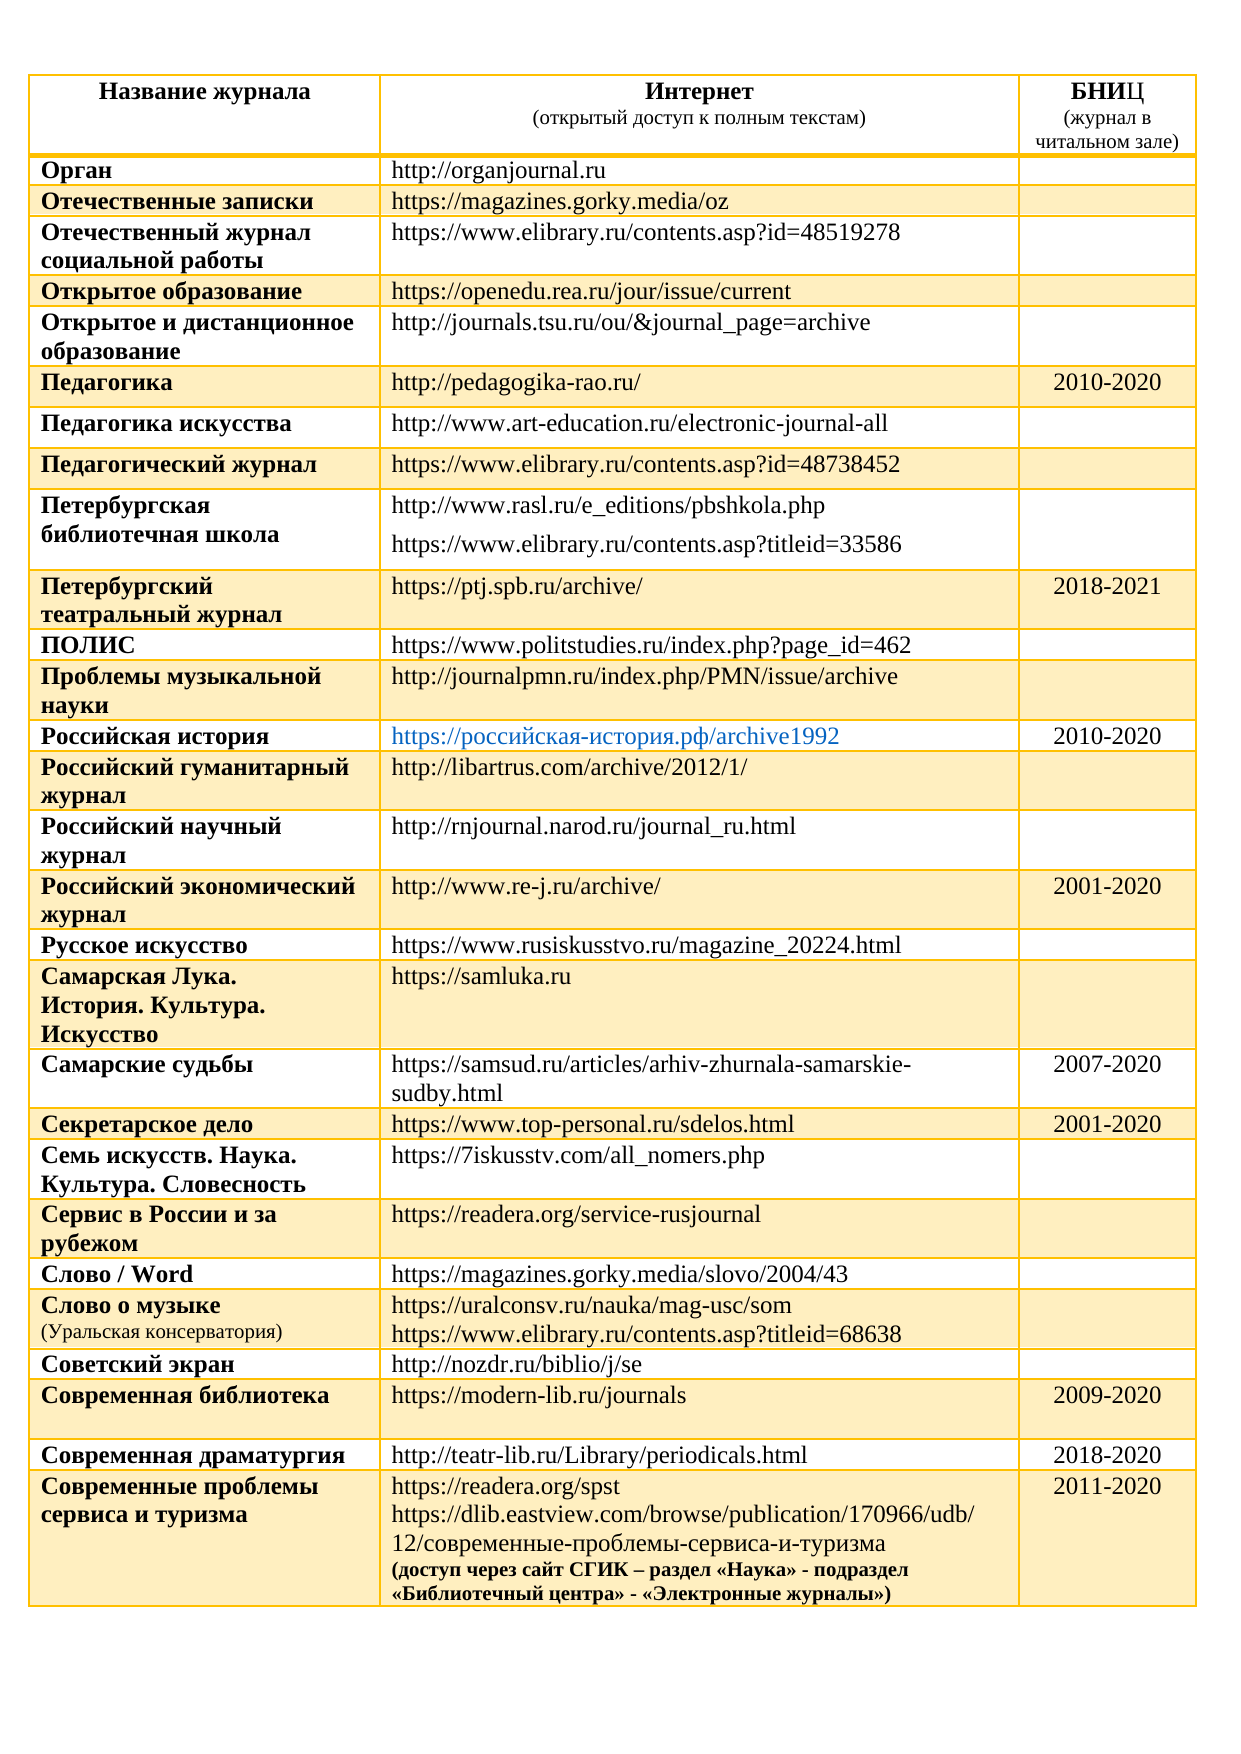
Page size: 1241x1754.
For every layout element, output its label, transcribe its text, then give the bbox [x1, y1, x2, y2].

table_header БНИЦ (журнал в читальном зале) [1020, 76, 1195, 153]
table_cell https://www.top-personal.ru/sdelos.html [381, 1109, 1018, 1138]
table_cell 2010-2020 [1020, 367, 1195, 406]
table_cell [1020, 307, 1195, 364]
table_cell Петербургский театральный журнал [30, 571, 379, 628]
table_cell Российский гуманитарный журнал [30, 752, 379, 809]
table_cell [1020, 217, 1195, 274]
table_cell Самарская Лука. История. Культура. Искусство [30, 961, 379, 1047]
table_cell https://www.rusiskusstvo.ru/magazine_20224.html [381, 930, 1018, 959]
table_cell 2010-2020 [1020, 721, 1195, 749]
table_cell Современные проблемы сервиса и туризма [30, 1471, 379, 1605]
table_cell [1020, 449, 1195, 488]
table_cell http://pedagogika-rao.ru/ [381, 367, 1018, 406]
table_cell [1020, 1200, 1195, 1257]
table_cell https://readera.org/service-rusjournal [381, 1200, 1018, 1257]
table_cell http://journals.tsu.ru/ou/&journal_page=archive [381, 307, 1018, 364]
table_cell https://readera.org/spst https://dlib.eastview.com/browse/publication/170966/udb/12/современные-проблемы-сервиса-и-туризма (доступ через сайт СГИК – раздел «Наука» - подраздел «Библиотечный центра» - «Электронные журналы») [381, 1471, 1018, 1605]
table_cell Секретарское дело [30, 1109, 379, 1138]
table_cell [1020, 1290, 1195, 1347]
table_header Интернет (открытый доступ к полным текстам) [381, 76, 1018, 153]
table_cell 2001-2020 [1020, 871, 1195, 928]
table_cell Проблемы музыкальной науки [30, 661, 379, 719]
table_cell Педагогика искусства [30, 408, 379, 447]
table_cell Орган [30, 158, 379, 184]
table_cell https://modern-lib.ru/journals [381, 1380, 1018, 1438]
table_cell Педагогика [30, 367, 379, 406]
table_cell [1020, 158, 1195, 184]
table_cell Российский научный журнал [30, 811, 379, 869]
table_cell https://российская-история.рф/archive1992 [381, 721, 1018, 749]
table_cell ПОЛИС [30, 630, 379, 659]
table_cell Советский экран [30, 1350, 379, 1378]
table_cell 2007-2020 [1020, 1050, 1195, 1107]
table_cell [1020, 961, 1195, 1047]
table_cell Слово о музыке (Уральская консерватория) [30, 1290, 379, 1347]
table_cell 2018-2020 [1020, 1440, 1195, 1469]
table_cell https://samluka.ru [381, 961, 1018, 1047]
table_cell [1020, 930, 1195, 959]
table_cell Открытое образование [30, 276, 379, 305]
table_cell 2009-2020 [1020, 1380, 1195, 1438]
table_cell 2001-2020 [1020, 1109, 1195, 1138]
table_cell Сервис в России и за рубежом [30, 1200, 379, 1257]
table_cell https://7iskusstv.com/all_nomers.php [381, 1140, 1018, 1197]
table_cell Российский экономический журнал [30, 871, 379, 928]
table_cell https://openedu.rea.ru/jour/issue/current [381, 276, 1018, 305]
table_cell http://nozdr.ru/biblio/j/se [381, 1350, 1018, 1378]
table_cell http://journalpmn.ru/index.php/PMN/issue/archive [381, 661, 1018, 719]
table_cell 2018-2021 [1020, 571, 1195, 628]
table_cell http://www.art-education.ru/electronic-journal-all [381, 408, 1018, 447]
table_cell Отечественные записки [30, 186, 379, 214]
table_cell Российская история [30, 721, 379, 749]
table_cell Самарские судьбы [30, 1050, 379, 1107]
table_cell [1020, 186, 1195, 214]
table_cell [1020, 752, 1195, 809]
table_header Название журнала [30, 76, 379, 153]
table_cell https://www.politstudies.ru/index.php?page_id=462 [381, 630, 1018, 659]
table_cell [1020, 1259, 1195, 1288]
table_cell https://magazines.gorky.media/slovo/2004/43 [381, 1259, 1018, 1288]
table_cell https://samsud.ru/articles/arhiv-zhurnala-samarskie-sudby.html [381, 1050, 1018, 1107]
table_cell [1020, 811, 1195, 869]
table_cell https://www.elibrary.ru/contents.asp?id=48519278 [381, 217, 1018, 274]
table_cell Современная драматургия [30, 1440, 379, 1469]
table_cell Отечественный журнал социальной работы [30, 217, 379, 274]
table_cell [1020, 408, 1195, 447]
table_cell Педагогический журнал [30, 449, 379, 488]
table_cell http://rnjournal.narod.ru/journal_ru.html [381, 811, 1018, 869]
table_cell Современная библиотека [30, 1380, 379, 1438]
table_cell [1020, 661, 1195, 719]
table_cell https://ptj.spb.ru/archive/ [381, 571, 1018, 628]
table_cell http://teatr-lib.ru/Library/periodicals.html [381, 1440, 1018, 1469]
table_cell http://libartrus.com/archive/2012/1/ [381, 752, 1018, 809]
table_cell Петербургская библиотечная школа [30, 490, 379, 569]
table_cell https://uralconsv.ru/nauka/mag-usc/som https://www.elibrary.ru/contents.asp?titleid=68638 [381, 1290, 1018, 1347]
table_cell http://organjournal.ru [381, 158, 1018, 184]
table_cell Открытое и дистанционное образование [30, 307, 379, 364]
table_cell [1020, 1350, 1195, 1378]
table_cell 2011-2020 [1020, 1471, 1195, 1605]
table_cell Семь искусств. Наука. Культура. Словесность [30, 1140, 379, 1197]
table_cell https://www.elibrary.ru/contents.asp?id=48738452 [381, 449, 1018, 488]
table_cell Слово / Word [30, 1259, 379, 1288]
table_cell https://magazines.gorky.media/oz [381, 186, 1018, 214]
table_cell [1020, 276, 1195, 305]
table_cell [1020, 490, 1195, 569]
table_cell http://www.re-j.ru/archive/ [381, 871, 1018, 928]
table_cell Русское искусство [30, 930, 379, 959]
table_cell [1020, 1140, 1195, 1197]
table_cell [1020, 630, 1195, 659]
table_cell http://www.rasl.ru/e_editions/pbshkola.php https://www.elibrary.ru/contents.asp?titleid=33586 [381, 490, 1018, 569]
